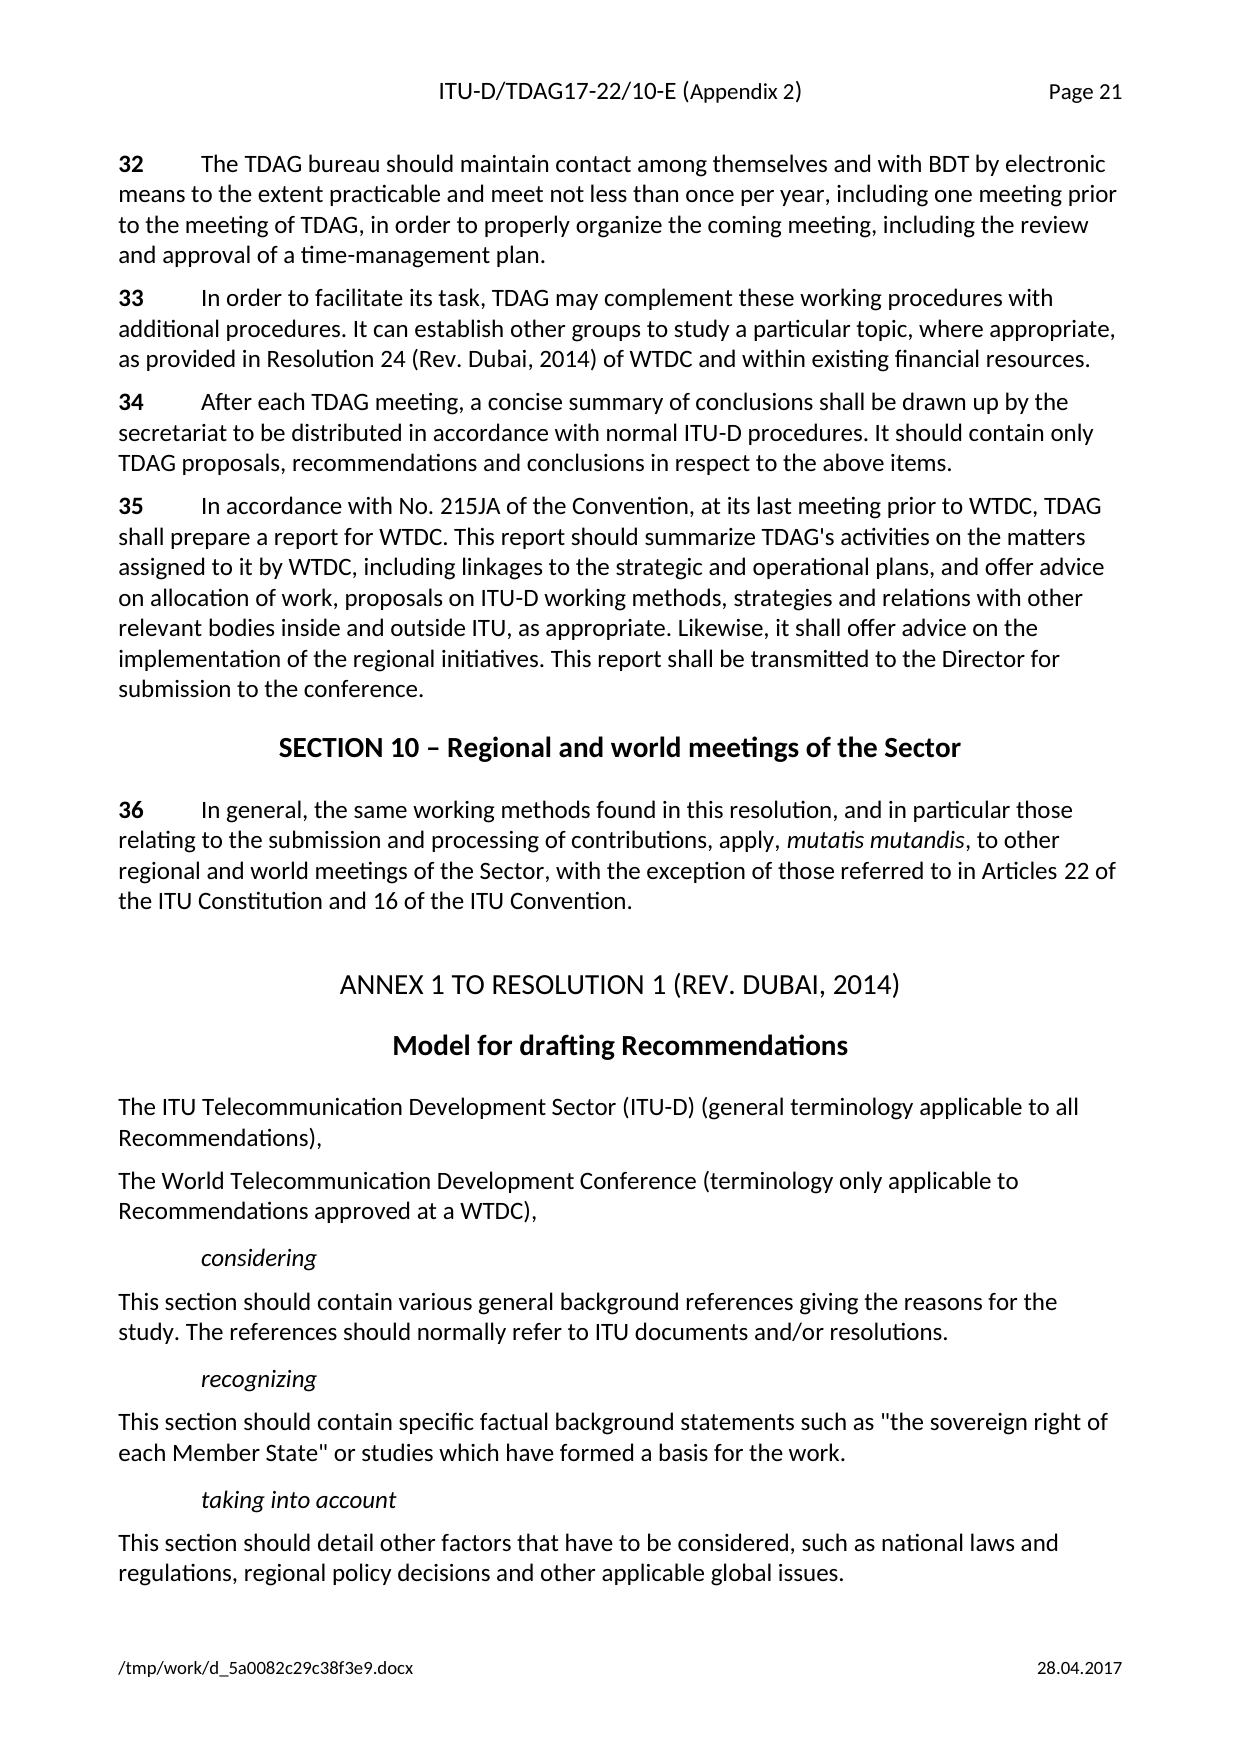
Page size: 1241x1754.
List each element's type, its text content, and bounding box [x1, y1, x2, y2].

title SECTION 10 – Regional and world meetings of the Sector [118, 729, 1122, 765]
text 35 In accordance with No. 215JA of the Convention, at its last meeting prior to WTDC, TDAG shall prepare a report for WTDC. This report should summarize TDAG's activities on the matters assigned to it by WTDC, including linkages to the strategic and operational plans, and offer advice on allocation of work, proposals on ITU-D working methods, strategies and relations with other relevant bodies inside and outside ITU, as appropriate. Likewise, it shall offer advice on the implementation of the regional initiatives. This report shall be transmitted to the Director for submission to the conference. [118, 490, 1122, 704]
text This section should contain specific factual background statements such as "the sovereign right of each Member State" or studies which have formed a basis for the work. [118, 1406, 1122, 1467]
text This section should contain various general background references giving the reasons for the study. The references should normally refer to ITU documents and/or resolutions. [118, 1286, 1122, 1347]
text This section should detail other factors that have to be considered, such as national laws and regulations, regional policy decisions and other applicable global issues. [118, 1527, 1122, 1588]
text taking into account [201, 1484, 1122, 1514]
text 33 In order to facilitate its task, TDAG may complement these working procedures with additional procedures. It can establish other groups to study a particular topic, where appropriate, as provided in Resolution 24 (Rev. Dubai, 2014) of WTDC and within existing financial resources. [118, 282, 1122, 374]
title Model for drafting Recommendations [118, 1027, 1122, 1062]
title The ITU Telecommunication Development Sector (ITU-D) (general terminology applicable to all Recommendations), [118, 1091, 1122, 1152]
text 34 After each TDAG meeting, a concise summary of conclusions shall be drawn up by the secretariat to be distributed in accordance with normal ITU-D procedures. It should contain only TDAG proposals, recommendations and conclusions in respect to the above items. [118, 386, 1122, 478]
text recognizing [201, 1363, 1122, 1394]
text Annex 1 to Resolution 1 (Rev. Dubai, 2014) [118, 966, 1122, 1002]
text considering [201, 1243, 1122, 1273]
text The World Telecommunication Development Conference (terminology only applicable to Recommendations approved at a WTDC), [118, 1165, 1122, 1226]
text 32 The TDAG bureau should maintain contact among themselves and with BDT by electronic means to the extent practicable and meet not less than once per year, including one meeting prior to the meeting of TDAG, in order to properly organize the coming meeting, including the review and approval of a time-management plan. [118, 148, 1122, 270]
title 36 In general, the same working methods found in this resolution, and in particular those relating to the submission and processing of contributions, apply, mutatis mutandis, to other regional and world meetings of the Sector, with the exception of those referred to in Articles 22 of the ITU Constitution and 16 of the ITU Convention. [118, 794, 1122, 916]
